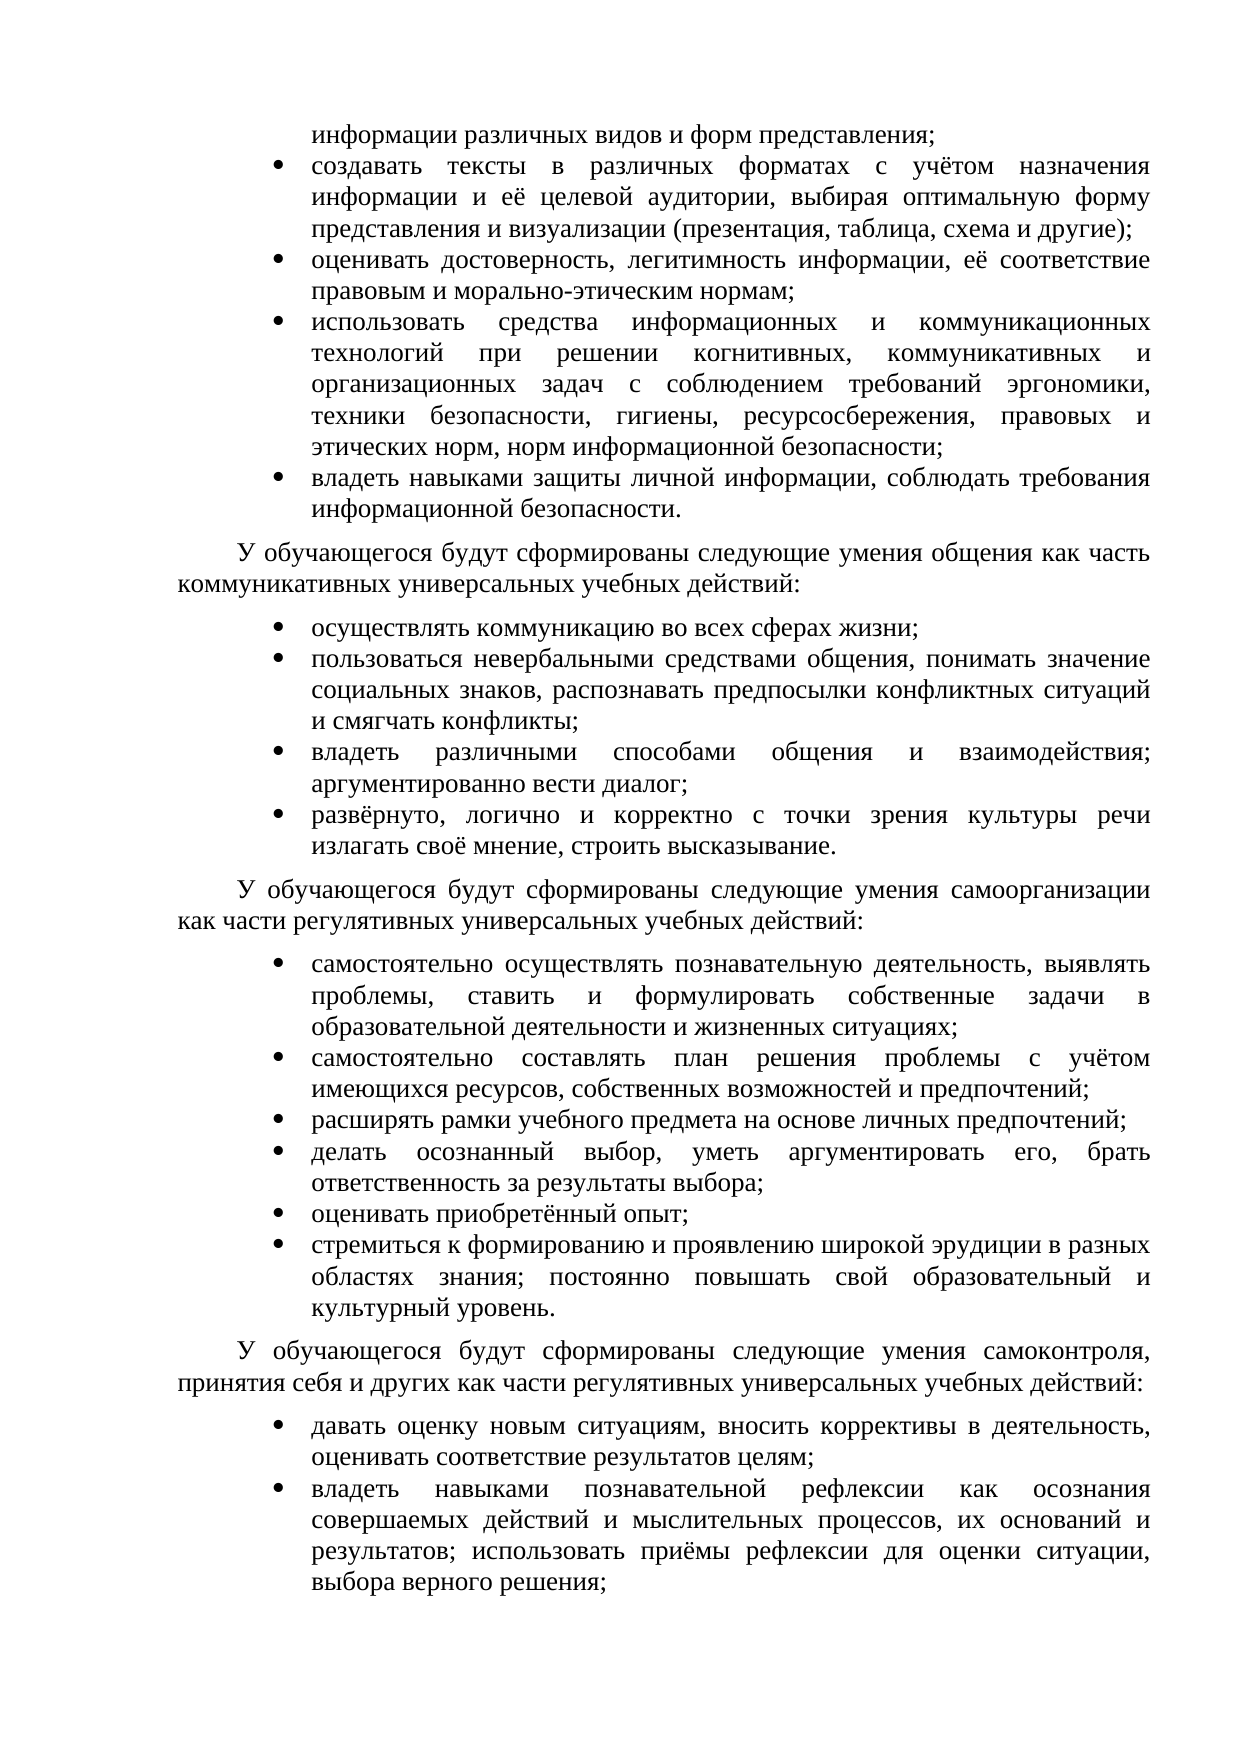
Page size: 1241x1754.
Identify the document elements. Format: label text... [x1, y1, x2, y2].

list владеть навыками защиты личной информации, соблюдать требования информационной безопасности. [274, 461, 1152, 523]
list осуществлять коммуникацию во всех сферах жизни; [274, 611, 1152, 642]
list расширять рамки учебного предмета на основе личных предпочтений; [274, 1103, 1152, 1135]
list создавать тексты в различных форматах с учётом назначения информации и её целевой аудитории, выбирая оптимальную форму представления и визуализации (презентация, таблица, схема и другие); [274, 149, 1152, 243]
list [274, 118, 1152, 149]
list самостоятельно составлять план решения проблемы с учётом имеющихся ресурсов, собственных возможностей и предпочтений; [274, 1041, 1152, 1103]
list стремиться к формированию и проявлению широкой эрудиции в разных областях знания; постоянно повышать свой образовательный и культурный уровень. [274, 1228, 1152, 1322]
text У обучающегося будут сформированы следующие умения общения как часть коммуникативных универсальных учебных действий: [177, 536, 1152, 598]
list пользоваться невербальными средствами общения, понимать значение социальных знаков, распознавать предпосылки конфликтных ситуаций и смягчать конфликты; [274, 642, 1152, 736]
list владеть различными способами общения и взаимодействия; аргументированно вести диалог; [274, 736, 1152, 798]
text У обучающегося будут сформированы следующие умения самоорганизации как части регулятивных универсальных учебных действий: [177, 873, 1152, 935]
list делать осознанный выбор, уметь аргументировать его, брать ответственность за результаты выбора; [274, 1135, 1152, 1197]
list оценивать приобретённый опыт; [274, 1197, 1152, 1228]
list оценивать достоверность, легитимность информации, её соответствие правовым и морально-этическим нормам; [274, 243, 1152, 305]
text У обучающегося будут сформированы следующие умения самоконтроля, принятия себя и других как части регулятивных универсальных учебных действий: [177, 1334, 1152, 1397]
list владеть навыками познавательной рефлексии как осознания совершаемых действий и мыслительных процессов, их оснований и результатов; использовать приёмы рефлексии для оценки ситуации, выбора верного решения; [274, 1472, 1152, 1596]
list развёрнуто, логично и корректно с точки зрения культуры речи излагать своё мнение, строить высказывание. [274, 798, 1152, 860]
list давать оценку новым ситуациям, вносить коррективы в деятельность, оценивать соответствие результатов целям; [274, 1409, 1152, 1472]
list самостоятельно осуществлять познавательную деятельность, выявлять проблемы, ставить и формулировать собственные задачи в образовательной деятельности и жизненных ситуациях; [274, 948, 1152, 1041]
list использовать средства информационных и коммуникационных технологий при решении когнитивных, коммуникативных и организационных задач с соблюдением требований эргономики, техники безопасности, гигиены, ресурсосбережения, правовых и этических норм, норм информационной безопасности; [274, 305, 1152, 461]
